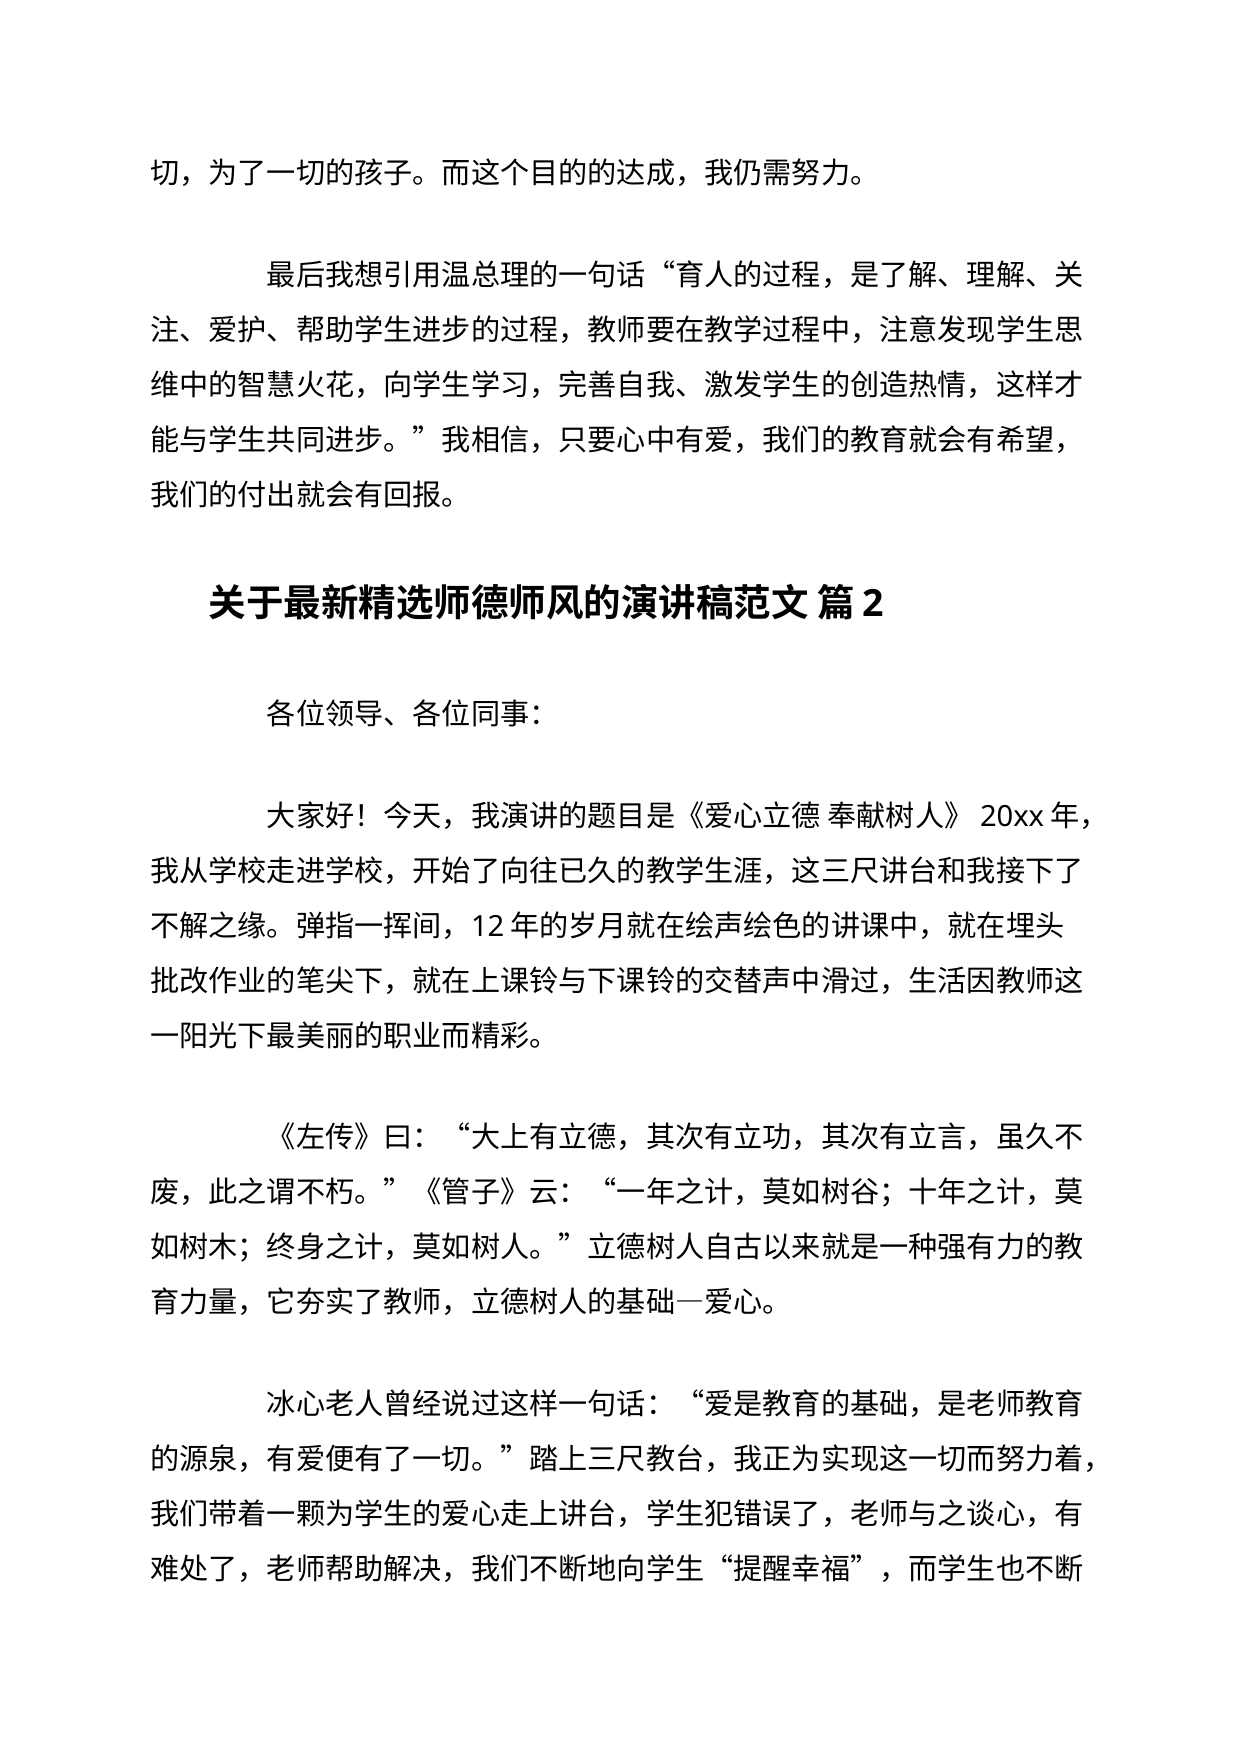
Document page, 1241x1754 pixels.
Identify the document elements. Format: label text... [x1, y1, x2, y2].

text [150, 1381, 1090, 1587]
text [150, 150, 1090, 192]
text 《左传》曰：“大上有立德，其次有立功，其次有立言，虽久不废，此之谓不朽。”《管子》云：“一年之计，莫如树谷；十年之计，莫如树木；终身之计，莫如树人。”立德树人自古以来就是一种强有力的教育力量，它夯实了教师，立德树人的基础—爱心。 [150, 1114, 1090, 1321]
text 关于最新精选师德师风的演讲稿范文 篇2 [150, 573, 1090, 628]
text 大家好！今天，我演讲的题目是《爱心立德 奉献树人》 20xx年，我从学校走进学校，开始了向往已久的教学生涯，这三尺讲台和我接下了不解之缘。弹指一挥间，12年的岁月就在绘声绘色的讲课中，就在埋头批改作业的笔尖下，就在上课铃与下课铃的交替声中滑过，生活因教师这一阳光下最美丽的职业而精彩。 [150, 792, 1090, 1054]
text 最后我想引用温总理的一句话“育人的过程，是了解、理解、关注、爱护、帮助学生进步的过程，教师要在教学过程中，注意发现学生思维中的智慧火花，向学生学习，完善自我、激发学生的创造热情，这样才能与学生共同进步。”我相信，只要心中有爱，我们的教育就会有希望，我们的付出就会有回报。 [150, 252, 1090, 514]
text 各位领导、各位同事： [150, 691, 1090, 733]
